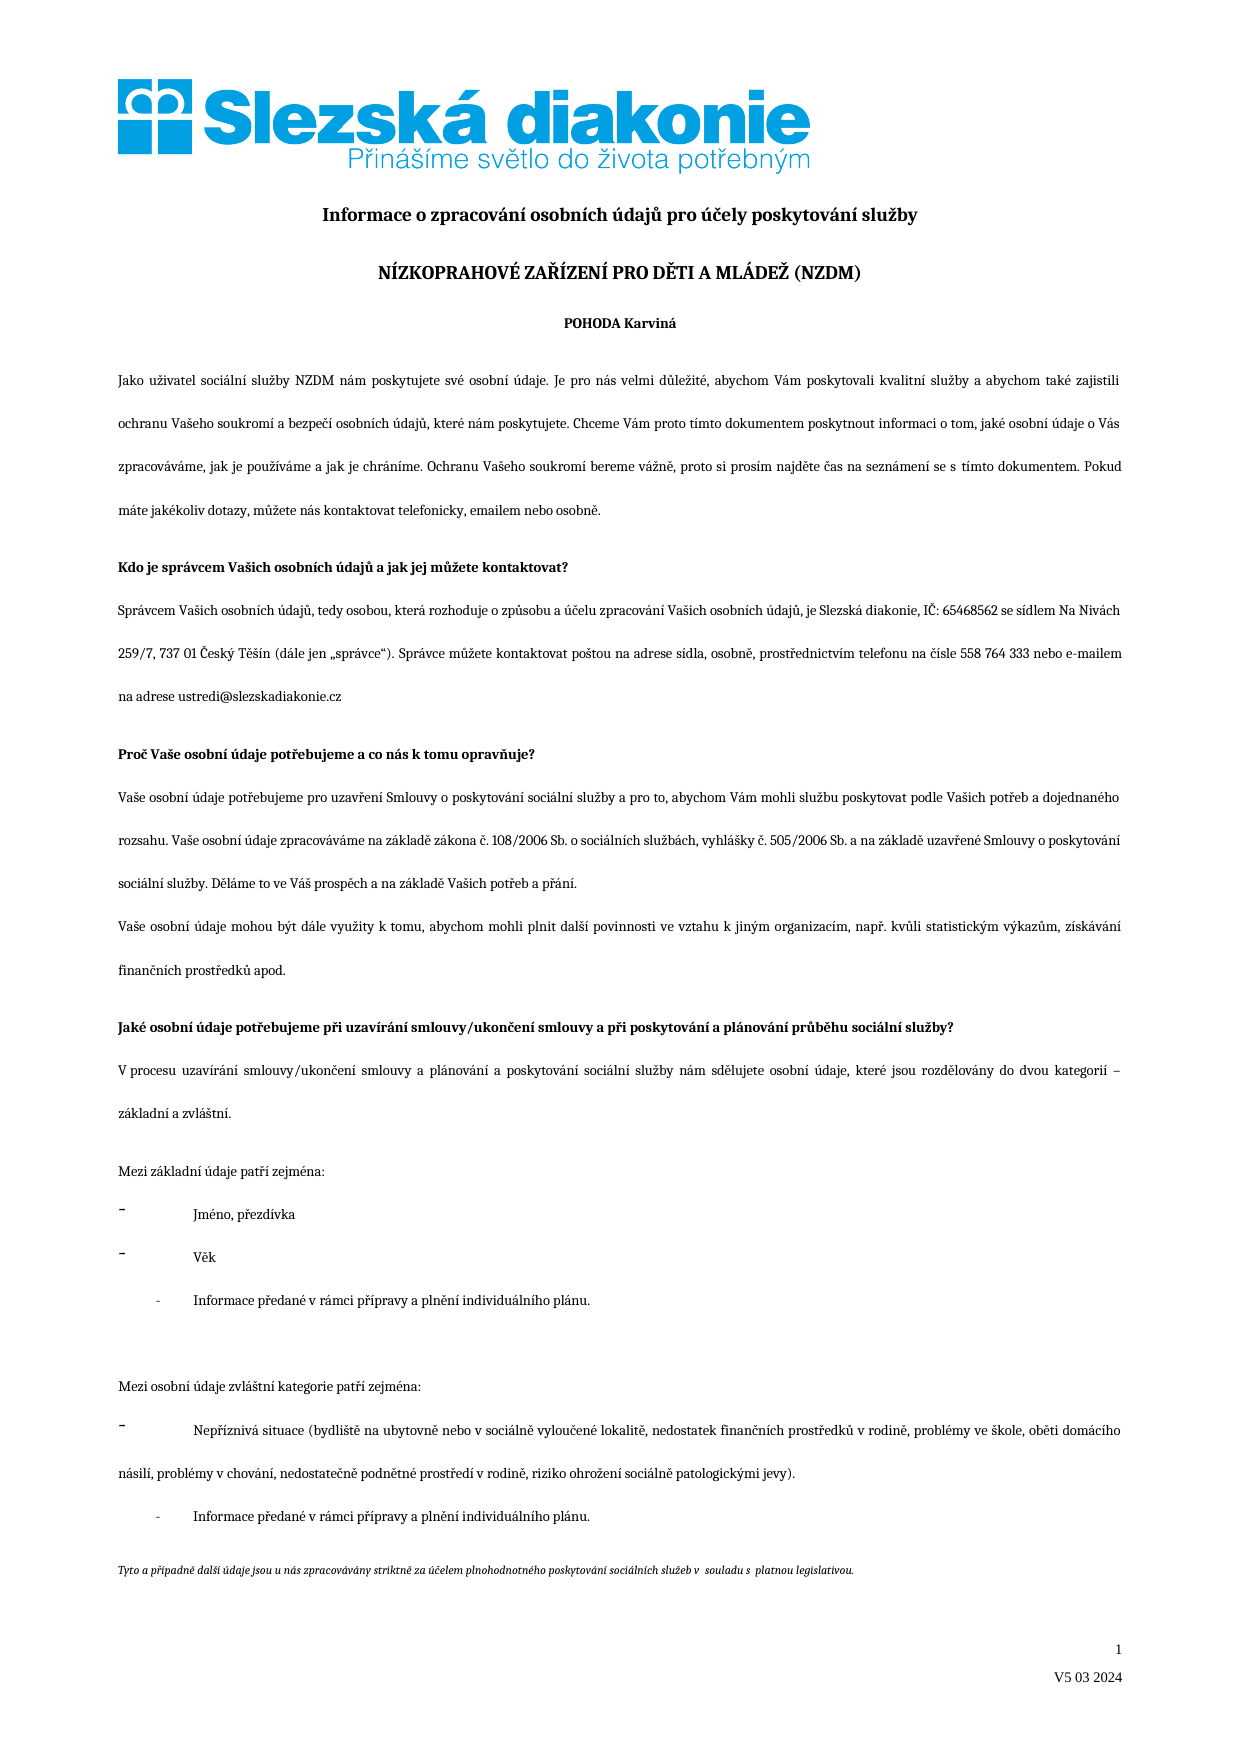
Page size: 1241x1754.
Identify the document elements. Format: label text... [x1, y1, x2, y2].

picture [117, 79, 810, 174]
text Vaše osobní údaje mohou být dále využity k tomu, abychom mohli plnit další povinnosti ve vztahu k jiným organizacím, např. kvůli statistickým výkazům, získávání finančních prostředků apod. [118, 907, 1122, 979]
text Informace o zpracování osobních údajů pro účely poskytování služby [118, 188, 1122, 226]
list Informace předané v rámci přípravy a plnění individuálního plánu. [156, 1281, 1122, 1309]
text V procesu uzavírání smlouvy/ukončení smlouvy a plánování a poskytování sociální služby nám sdělujete osobní údaje, které jsou rozdělovány do dvou kategorií – základní a zvláštní. [118, 1051, 1122, 1122]
picture [782, 114, 794, 119]
text NÍZKOPRAHOVÉ ZAŘÍZENÍ PRO DĚTI A MLÁDEŽ (NZDM) [118, 246, 1122, 284]
text Správcem Vašich osobních údajů, tedy osobou, která rozhoduje o způsobu a účelu zpracování Vašich osobních údajů, je Slezská diakonie, IČ: 65468562 se sídlem Na Nivách 259/7, 737 01 Český Těšín (dále jen „správce“). Správce můžete kontaktovat poštou na adrese sídla, osobně, prostřednictvím telefonu na čísle 558 764 333 nebo e-mailem na adrese ustredi@slezskadiakonie.cz [118, 591, 1122, 706]
text Tyto a případně další údaje jsou u nás zpracovávány striktně za účelem plnohodnotného poskytování sociálních služeb v souladu s platnou legislativou. [118, 1554, 1122, 1578]
picture [682, 156, 690, 166]
text Mezi základní údaje patří zejména: [118, 1151, 1122, 1180]
text Proč Vaše osobní údaje potřebujeme a co nás k tomu opravňuje? [118, 734, 1122, 763]
list Informace předané v rámci přípravy a plnění individuálního plánu. [155, 1496, 1122, 1525]
text Vaše osobní údaje potřebujeme pro uzavření Smlouvy o poskytování sociální služby a pro to, abychom Vám mohli službu poskytovat podle Vašich potřeb a dojednaného rozsahu. Vaše osobní údaje zpracováváme na základě zákona č. 108/2006 Sb. o sociálních službách, vyhlášky č. 505/2006 Sb. a na základě uzavřené Smlouvy o poskytování sociální služby. Děláme to ve Váš prospěch a na základě Vašich potřeb a přání. [118, 777, 1122, 892]
list Věk [118, 1237, 1122, 1266]
text Kdo je správcem Vašich osobních údajů a jak jej můžete kontaktovat? [118, 547, 1122, 576]
text Jaké osobní údaje potřebujeme při uzavírání smlouvy/ukončení smlouvy a při poskytování a plánování průběhu sociální služby? [118, 1007, 1122, 1036]
list Jméno, přezdívka [118, 1194, 1122, 1223]
text POHODA Karviná [118, 303, 1122, 332]
list Nepříznivá situace (bydliště na ubytovně nebo v sociálně vyloučené lokalitě, nedostatek finančních prostředků v rodině, problémy ve škole, oběti domácího násilí, problémy v chování, nedostatečně podnětné prostředí v rodině, riziko ohrožení sociálně patologickými jevy). [118, 1410, 1122, 1482]
text Jako uživatel sociální služby NZDM nám poskytujete své osobní údaje. Je pro nás velmi důležité, abychom Vám poskytovali kvalitní služby a abychom také zajistili ochranu Vašeho soukromí a bezpečí osobních údajů, které nám poskytujete. Chceme Vám proto tímto dokumentem poskytnout informaci o tom, jaké osobní údaje o Vás zpracováváme, jak je používáme a jak je chráníme. Ochranu Vašeho soukromí bereme vážně, proto si prosím najděte čas na seznámení se s tímto dokumentem. Pokud máte jakékoliv dotazy, můžete nás kontaktovat telefonicky, emailem nebo osobně. [118, 361, 1122, 519]
text Mezi osobní údaje zvláštní kategorie patří zejména: [118, 1367, 1122, 1396]
